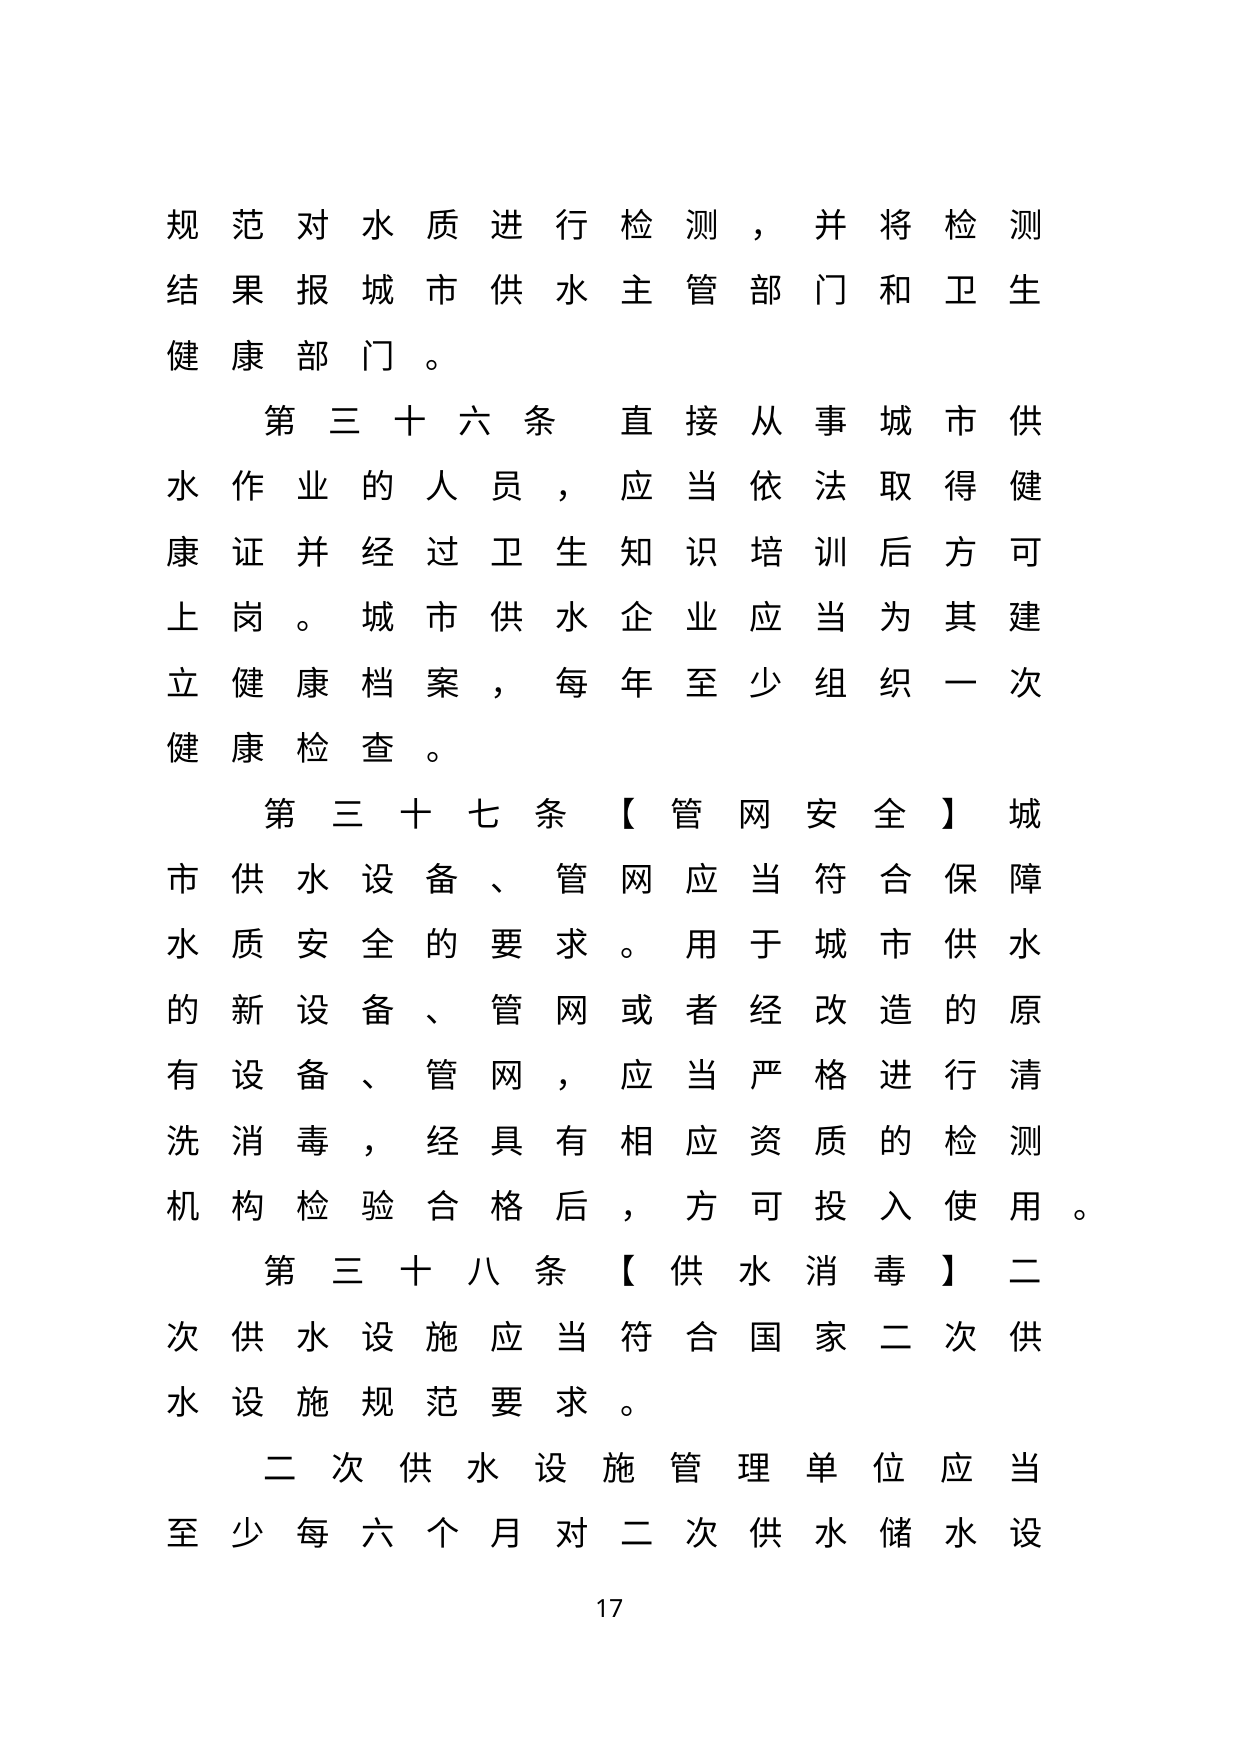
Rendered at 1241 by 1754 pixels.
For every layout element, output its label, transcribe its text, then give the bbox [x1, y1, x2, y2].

text 第三十七条【管网安全】城市供水设备、管网应当符合保障水质安全的要求。用于城市供水的新设备、管网或者经改造的原有设备、管网，应当严格进行清洗消毒，经具有相应资质的检测机构检验合格后，方可投入使用。 [167, 779, 1074, 1237]
text 第三十八条【供水消毒】二次供水设施应当符合国家二次供水设施规范要求。 [167, 1237, 1074, 1433]
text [167, 1433, 1074, 1564]
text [167, 190, 1074, 386]
text 第三十六条 直接从事城市供水作业的人员，应当依法取得健康证并经过卫生知识培训后方可上岗。城市供水企业应当为其建立健康档案，每年至少组织一次健康检查。 [167, 386, 1074, 779]
